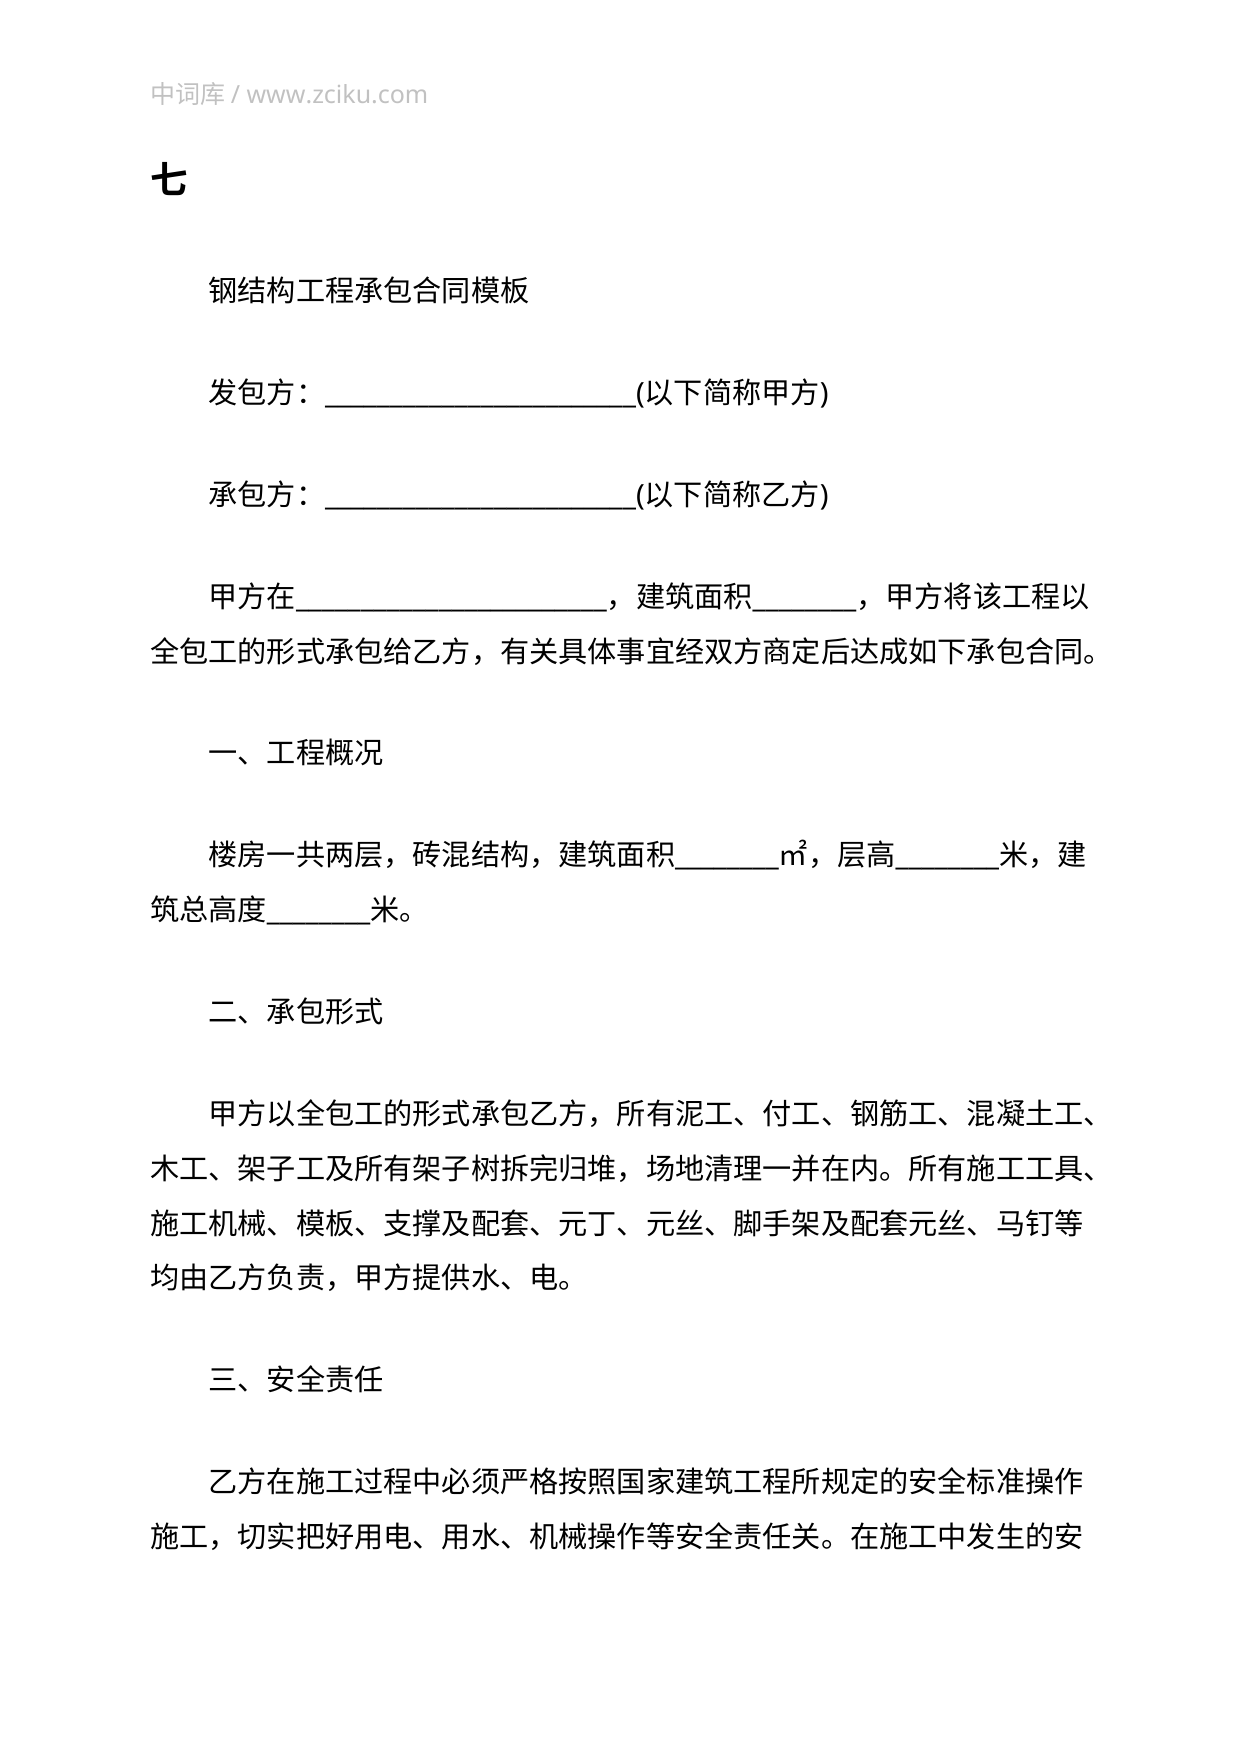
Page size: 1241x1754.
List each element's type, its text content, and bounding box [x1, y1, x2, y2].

text 三、安全责任 [150, 1357, 1090, 1399]
text 楼房一共两层，砖混结构，建筑面积________㎡，层高________米，建筑总高度________米。 [150, 832, 1090, 929]
text 一、工程概况 [150, 730, 1090, 772]
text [150, 150, 1090, 204]
text 二、承包形式 [150, 989, 1090, 1031]
text 甲方以全包工的形式承包乙方，所有泥工、付工、钢筋工、混凝土工、木工、架子工及所有架子树拆完归堆，场地清理一并在内。所有施工工具、施工机械、模板、支撑及配套、元丁、元丝、脚手架及配套元丝、马钉等均由乙方负责，甲方提供水、电。 [150, 1090, 1090, 1297]
text 承包方：________________________(以下简称乙方) [150, 471, 1090, 513]
text 发包方：________________________(以下简称甲方) [150, 369, 1090, 412]
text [150, 1459, 1090, 1556]
text 钢结构工程承包合同模板 [150, 267, 1090, 310]
text 甲方在________________________，建筑面积________，甲方将该工程以全包工的形式承包给乙方，有关具体事宜经双方商定后达成如下承包合同。 [150, 573, 1090, 670]
